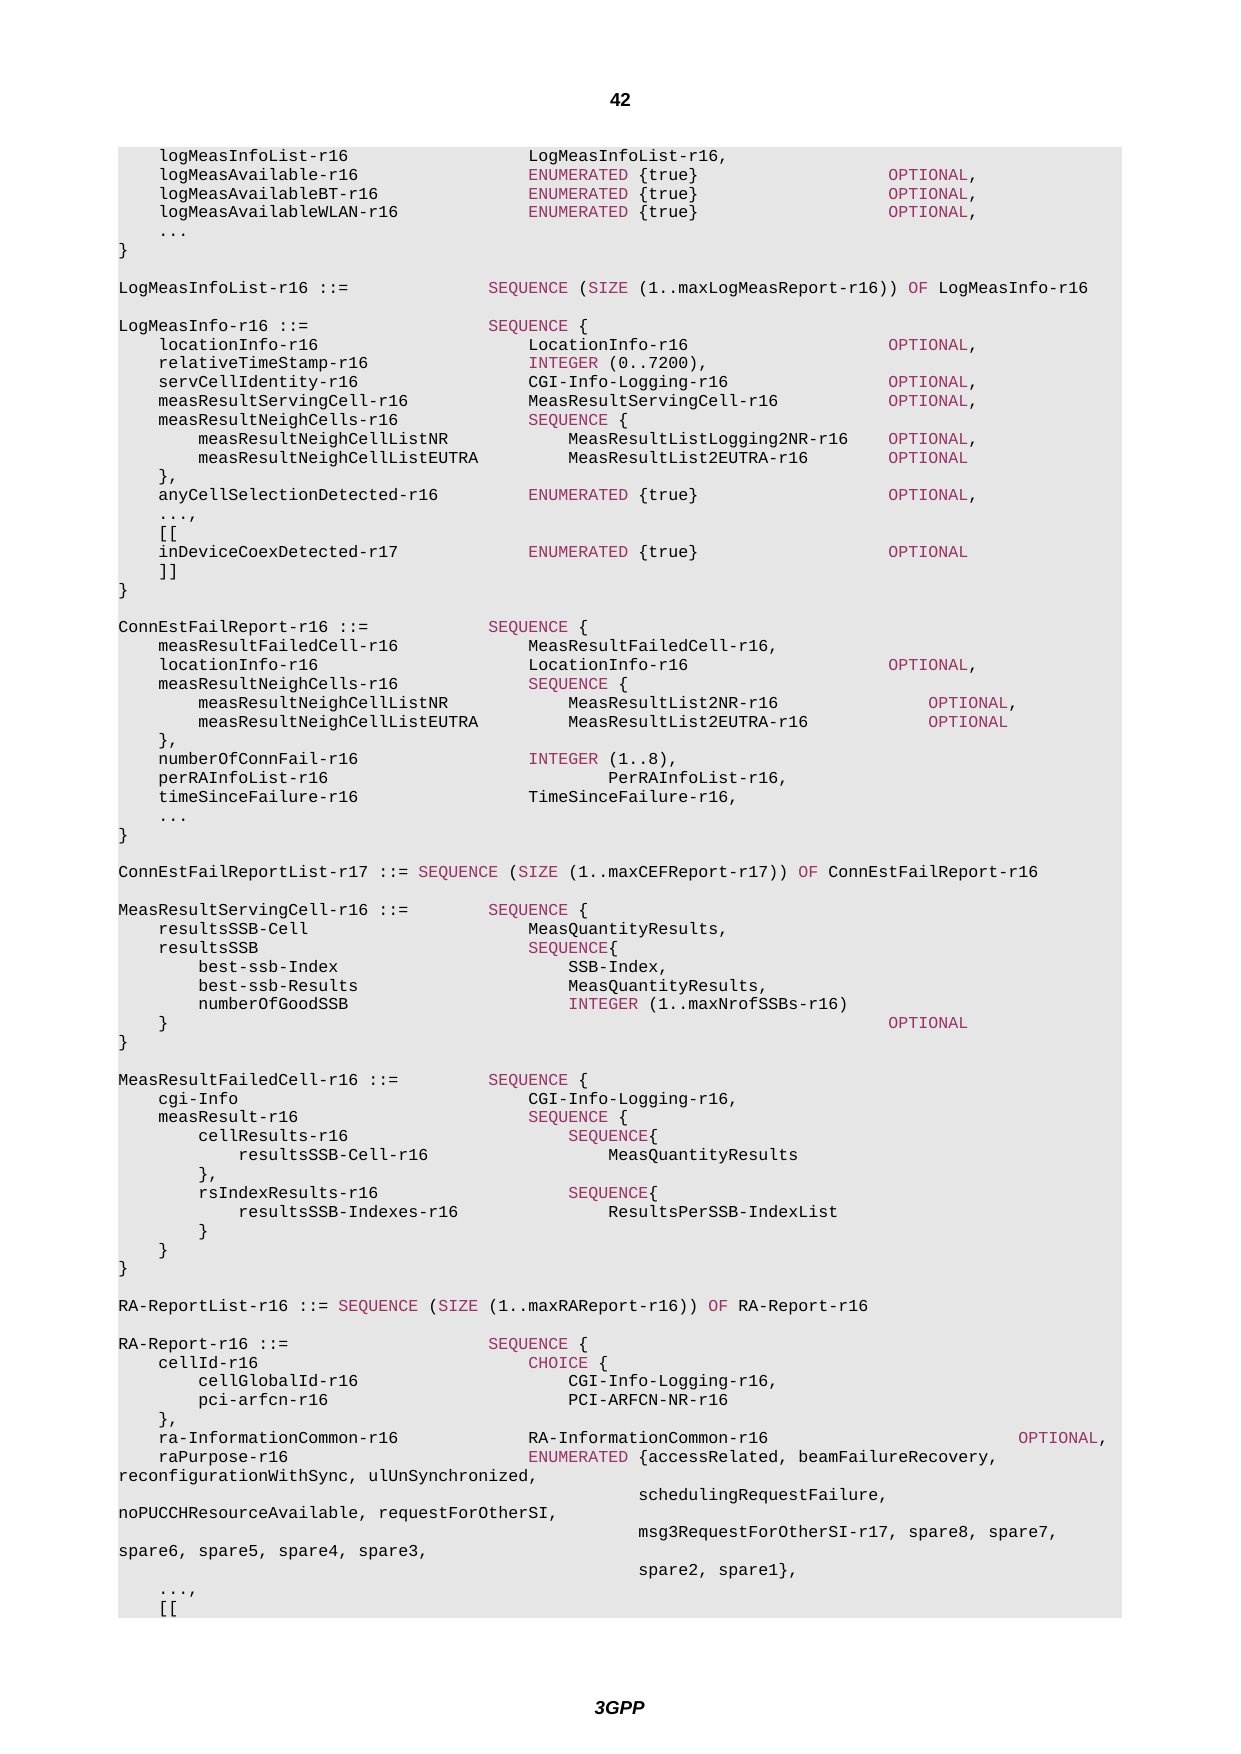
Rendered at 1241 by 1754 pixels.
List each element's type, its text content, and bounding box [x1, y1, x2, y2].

text } [118, 1260, 1122, 1279]
text } [118, 1241, 1122, 1260]
text msg3RequestForOtherSI-r17, spare8, spare7, spare6, spare5, spare4, spare3, [118, 1524, 1122, 1562]
text MeasResultFailedCell-r16 ::= SEQUENCE { [118, 1071, 1122, 1090]
text }, [118, 468, 1122, 487]
text } OPTIONAL [118, 1015, 1122, 1034]
text measResultNeighCells-r16 SEQUENCE { [118, 675, 1122, 694]
text [[ [118, 524, 1122, 543]
text cgi-Info CGI-Info-Logging-r16, [118, 1090, 1122, 1109]
text raPurpose-r16 ENUMERATED {accessRelated, beamFailureRecovery, reconfigurationWithSync, ulUnSynchronized, [118, 1448, 1122, 1486]
text locationInfo-r16 LocationInfo-r16 OPTIONAL, [118, 336, 1122, 355]
text measResultNeighCellListNR MeasResultList2NR-r16 OPTIONAL, [118, 694, 1122, 713]
text numberOfGoodSSB INTEGER (1..maxNrofSSBs-r16) [118, 996, 1122, 1015]
text pci-arfcn-r16 PCI-ARFCN-NR-r16 [118, 1392, 1122, 1411]
text } [118, 1034, 1122, 1052]
text servCellIdentity-r16 CGI-Info-Logging-r16 OPTIONAL, [118, 374, 1122, 393]
text [[ [118, 1599, 1122, 1618]
text ConnEstFailReportList-r17 ::= SEQUENCE (SIZE (1..maxCEFReport-r17)) OF ConnEstFailReport-r16 [118, 864, 1122, 883]
text measResultNeighCellListNR MeasResultListLogging2NR-r16 OPTIONAL, [118, 430, 1122, 449]
text ]] [118, 562, 1122, 581]
text logMeasAvailableWLAN-r16 ENUMERATED {true} OPTIONAL, [118, 204, 1122, 223]
text measResultNeighCells-r16 SEQUENCE { [118, 411, 1122, 430]
text schedulingRequestFailure, noPUCCHResourceAvailable, requestForOtherSI, [118, 1486, 1122, 1524]
text ... [118, 807, 1122, 826]
text ConnEstFailReport-r16 ::= SEQUENCE { [118, 619, 1122, 638]
text best-ssb-Index SSB-Index, [118, 958, 1122, 977]
text measResultNeighCellListEUTRA MeasResultList2EUTRA-r16 OPTIONAL [118, 449, 1122, 468]
text measResult-r16 SEQUENCE { [118, 1109, 1122, 1128]
text } [118, 1222, 1122, 1241]
text rsIndexResults-r16 SEQUENCE{ [118, 1184, 1122, 1203]
text anyCellSelectionDetected-r16 ENUMERATED {true} OPTIONAL, [118, 487, 1122, 506]
text logMeasAvailable-r16 ENUMERATED {true} OPTIONAL, [118, 166, 1122, 185]
text RA-Report-r16 ::= SEQUENCE { [118, 1335, 1122, 1354]
text logMeasAvailableBT-r16 ENUMERATED {true} OPTIONAL, [118, 185, 1122, 204]
text ..., [118, 506, 1122, 524]
text LogMeasInfoList-r16 ::= SEQUENCE (SIZE (1..maxLogMeasReport-r16)) OF LogMeasInfo-r16 [118, 279, 1122, 298]
text best-ssb-Results MeasQuantityResults, [118, 977, 1122, 996]
text } [118, 242, 1122, 261]
text cellId-r16 CHOICE { [118, 1354, 1122, 1373]
text timeSinceFailure-r16 TimeSinceFailure-r16, [118, 788, 1122, 807]
text resultsSSB-Cell-r16 MeasQuantityResults [118, 1147, 1122, 1166]
text measResultFailedCell-r16 MeasResultFailedCell-r16, [118, 638, 1122, 657]
text MeasResultServingCell-r16 ::= SEQUENCE { [118, 902, 1122, 921]
text RA-ReportList-r16 ::= SEQUENCE (SIZE (1..maxRAReport-r16)) OF RA-Report-r16 [118, 1298, 1122, 1316]
text } [118, 581, 1122, 600]
text }, [118, 732, 1122, 751]
text relativeTimeStamp-r16 INTEGER (0..7200), [118, 355, 1122, 374]
text numberOfConnFail-r16 INTEGER (1..8), [118, 751, 1122, 770]
text } [118, 826, 1122, 845]
text perRAInfoList-r16 PerRAInfoList-r16, [118, 770, 1122, 788]
text logMeasInfoList-r16 LogMeasInfoList-r16, [118, 147, 1122, 166]
text resultsSSB-Cell MeasQuantityResults, [118, 921, 1122, 939]
text measResultServingCell-r16 MeasResultServingCell-r16 OPTIONAL, [118, 393, 1122, 411]
text inDeviceCoexDetected-r17 ENUMERATED {true} OPTIONAL [118, 543, 1122, 562]
text LogMeasInfo-r16 ::= SEQUENCE { [118, 317, 1122, 336]
text resultsSSB SEQUENCE{ [118, 939, 1122, 958]
text ..., [118, 1580, 1122, 1599]
text spare2, spare1}, [118, 1562, 1122, 1580]
text cellResults-r16 SEQUENCE{ [118, 1128, 1122, 1147]
text }, [118, 1166, 1122, 1184]
text resultsSSB-Indexes-r16 ResultsPerSSB-IndexList [118, 1203, 1122, 1222]
text measResultNeighCellListEUTRA MeasResultList2EUTRA-r16 OPTIONAL [118, 713, 1122, 732]
text ra-InformationCommon-r16 RA-InformationCommon-r16 OPTIONAL, [118, 1429, 1122, 1448]
text }, [118, 1411, 1122, 1429]
text locationInfo-r16 LocationInfo-r16 OPTIONAL, [118, 657, 1122, 675]
text ... [118, 223, 1122, 242]
text cellGlobalId-r16 CGI-Info-Logging-r16, [118, 1373, 1122, 1392]
